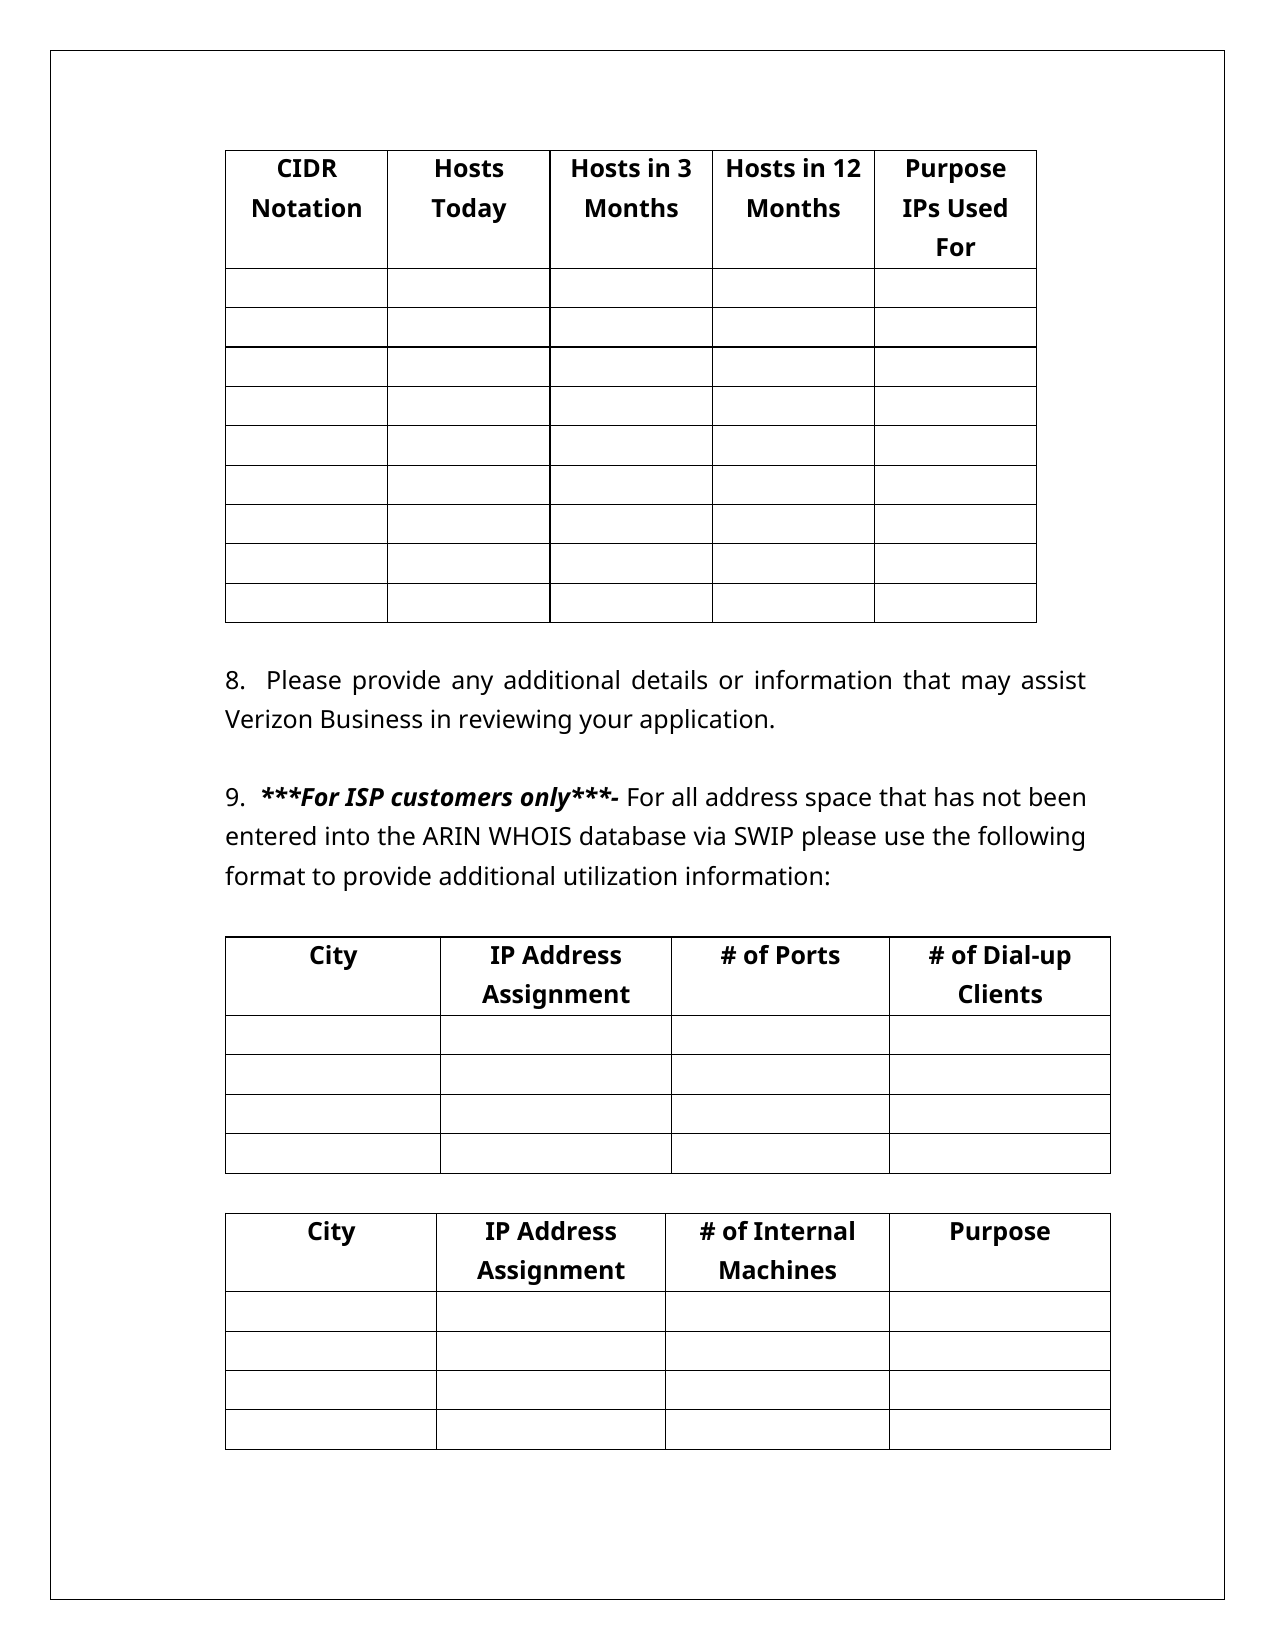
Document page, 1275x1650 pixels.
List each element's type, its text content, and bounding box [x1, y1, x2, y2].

table_cell [388, 348, 549, 386]
table_cell [388, 269, 549, 307]
table_header CIDR Notation [226, 151, 387, 268]
table_cell [226, 269, 387, 307]
table_cell [226, 1016, 440, 1054]
table_header Hosts in 3 Months [551, 151, 712, 268]
table_cell [226, 1055, 440, 1094]
table_cell [551, 269, 712, 307]
table_header # of Dial-up Clients [890, 938, 1110, 1015]
table_cell [875, 348, 1036, 386]
table_cell [437, 1371, 665, 1409]
table_cell [713, 466, 874, 504]
table_header # of Ports [672, 938, 889, 1015]
table_cell [890, 1292, 1110, 1331]
table_header Purpose [890, 1214, 1110, 1291]
table_cell [875, 387, 1036, 425]
table_cell [437, 1410, 665, 1449]
table_cell [890, 1134, 1110, 1172]
table_cell [441, 1016, 671, 1054]
table_cell [890, 1016, 1110, 1054]
table_cell [226, 1332, 436, 1370]
table_cell [388, 544, 549, 583]
table_cell [713, 426, 874, 464]
table_cell [388, 308, 549, 346]
table_cell [551, 308, 712, 346]
table_cell [226, 426, 387, 464]
table_cell [226, 1134, 440, 1172]
table_cell [388, 466, 549, 504]
table_header City [226, 1214, 436, 1291]
table_cell [672, 1095, 889, 1133]
table_cell [226, 1371, 436, 1409]
table_cell [890, 1095, 1110, 1133]
table_cell [672, 1134, 889, 1172]
table_cell [875, 544, 1036, 583]
table_header Purpose IPs Used For [875, 151, 1036, 268]
table_cell [441, 1095, 671, 1133]
text 9. ***For ISP customers only***- For all address space that has not been entered into the ARIN WHOIS database via SWIP please use the following format to provide additional utilization information: [225, 780, 1087, 892]
table_cell [713, 348, 874, 386]
table_cell [666, 1332, 889, 1370]
table_cell [226, 308, 387, 346]
table_cell [713, 387, 874, 425]
table_cell [551, 348, 712, 386]
table_cell [713, 584, 874, 622]
table_cell [875, 505, 1036, 543]
table_cell [551, 544, 712, 583]
table_cell [226, 544, 387, 583]
table_cell [713, 544, 874, 583]
table_cell [890, 1332, 1110, 1370]
table_cell [226, 387, 387, 425]
table_cell [441, 1134, 671, 1172]
table_cell [666, 1410, 889, 1449]
table_cell [226, 1292, 436, 1331]
table_cell [226, 1410, 436, 1449]
table_cell [875, 426, 1036, 464]
table_cell [388, 584, 549, 622]
table_cell [875, 584, 1036, 622]
table_cell [226, 466, 387, 504]
table_cell [713, 308, 874, 346]
table_cell [713, 505, 874, 543]
table_cell [551, 505, 712, 543]
table_cell [226, 505, 387, 543]
table_header City [226, 938, 440, 1015]
table_cell [437, 1292, 665, 1331]
table_cell [551, 466, 712, 504]
table_cell [226, 348, 387, 386]
table_header Hosts Today [388, 151, 549, 268]
table_cell [388, 426, 549, 464]
table_cell [551, 387, 712, 425]
table_cell [875, 308, 1036, 346]
table_cell [666, 1371, 889, 1409]
table_header Hosts in 12 Months [713, 151, 874, 268]
table_cell [437, 1332, 665, 1370]
table_header IP Address Assignment [441, 938, 671, 1015]
table_cell [226, 1095, 440, 1133]
table_header IP Address Assignment [437, 1214, 665, 1291]
table_cell [551, 584, 712, 622]
table_cell [875, 466, 1036, 504]
table_cell [713, 269, 874, 307]
table_cell [890, 1371, 1110, 1409]
table_cell [672, 1016, 889, 1054]
table_cell [666, 1292, 889, 1331]
table_cell [890, 1410, 1110, 1449]
table_cell [875, 269, 1036, 307]
table_cell [226, 584, 387, 622]
table_cell [890, 1055, 1110, 1094]
table_cell [388, 387, 549, 425]
table_cell [551, 426, 712, 464]
table_header # of Internal Machines [666, 1214, 889, 1291]
table_cell [441, 1055, 671, 1094]
table_cell [388, 505, 549, 543]
text 8. Please provide any additional details or information that may assist Verizon Business in reviewing your application. [225, 662, 1087, 736]
table_cell [672, 1055, 889, 1094]
